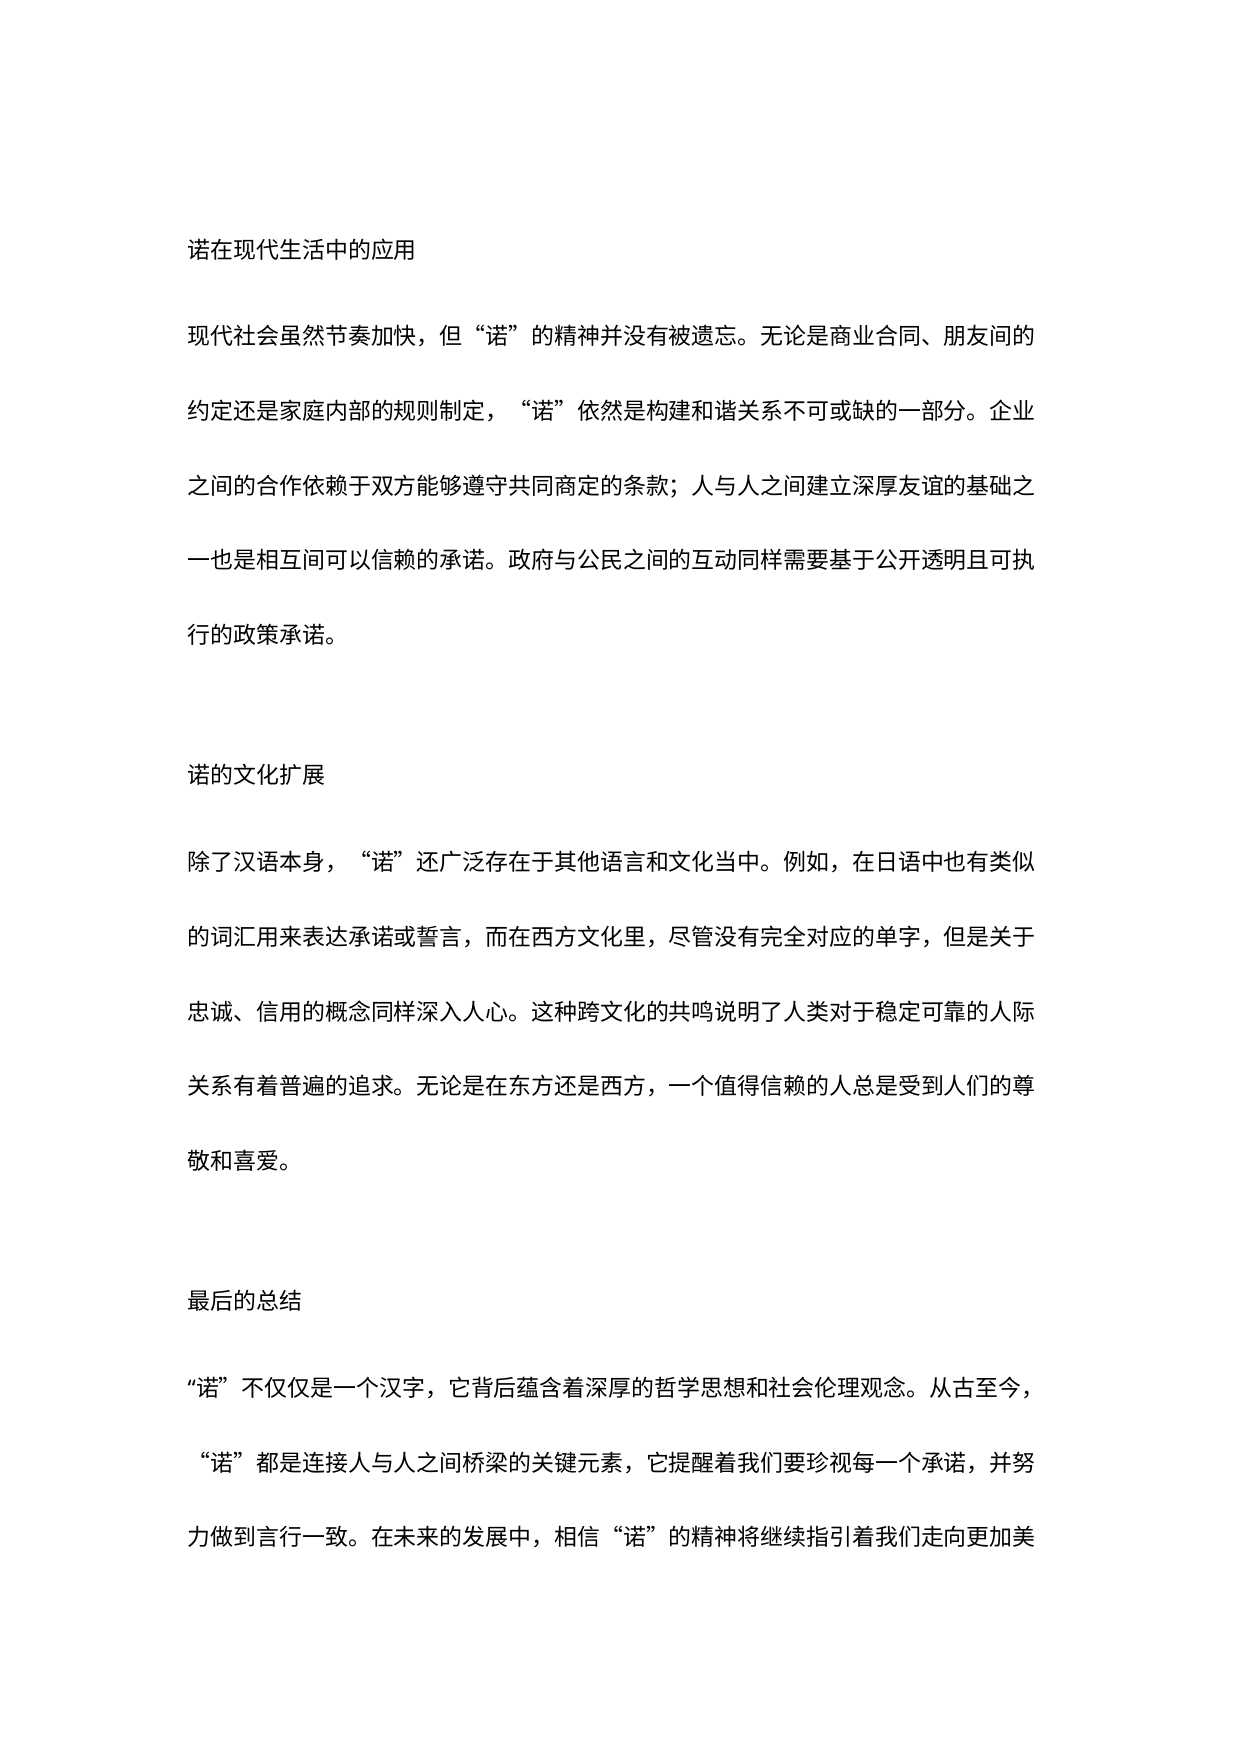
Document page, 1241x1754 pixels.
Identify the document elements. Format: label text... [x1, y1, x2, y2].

text 最后的总结 [187, 1267, 1053, 1332]
text 诺在现代生活中的应用 [187, 216, 1053, 281]
text 现代社会虽然节奏加快，但“诺”的精神并没有被遗忘。无论是商业合同、朋友间的约定还是家庭内部的规则制定，“诺”依然是构建和谐关系不可或缺的一部分。企业之间的合作依赖于双方能够遵守共同商定的条款；人与人之间建立深厚友谊的基础之一也是相互间可以信赖的承诺。政府与公民之间的互动同样需要基于公开透明且可执行的政策承诺。 [187, 302, 1053, 666]
text 诺的文化扩展 [187, 742, 1053, 807]
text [187, 1354, 1053, 1568]
text 除了汉语本身，“诺”还广泛存在于其他语言和文化当中。例如，在日语中也有类似的词汇用来表达承诺或誓言，而在西方文化里，尽管没有完全对应的单字，但是关于忠诚、信用的概念同样深入人心。这种跨文化的共鸣说明了人类对于稳定可靠的人际关系有着普遍的追求。无论是在东方还是西方，一个值得信赖的人总是受到人们的尊敬和喜爱。 [187, 828, 1053, 1192]
